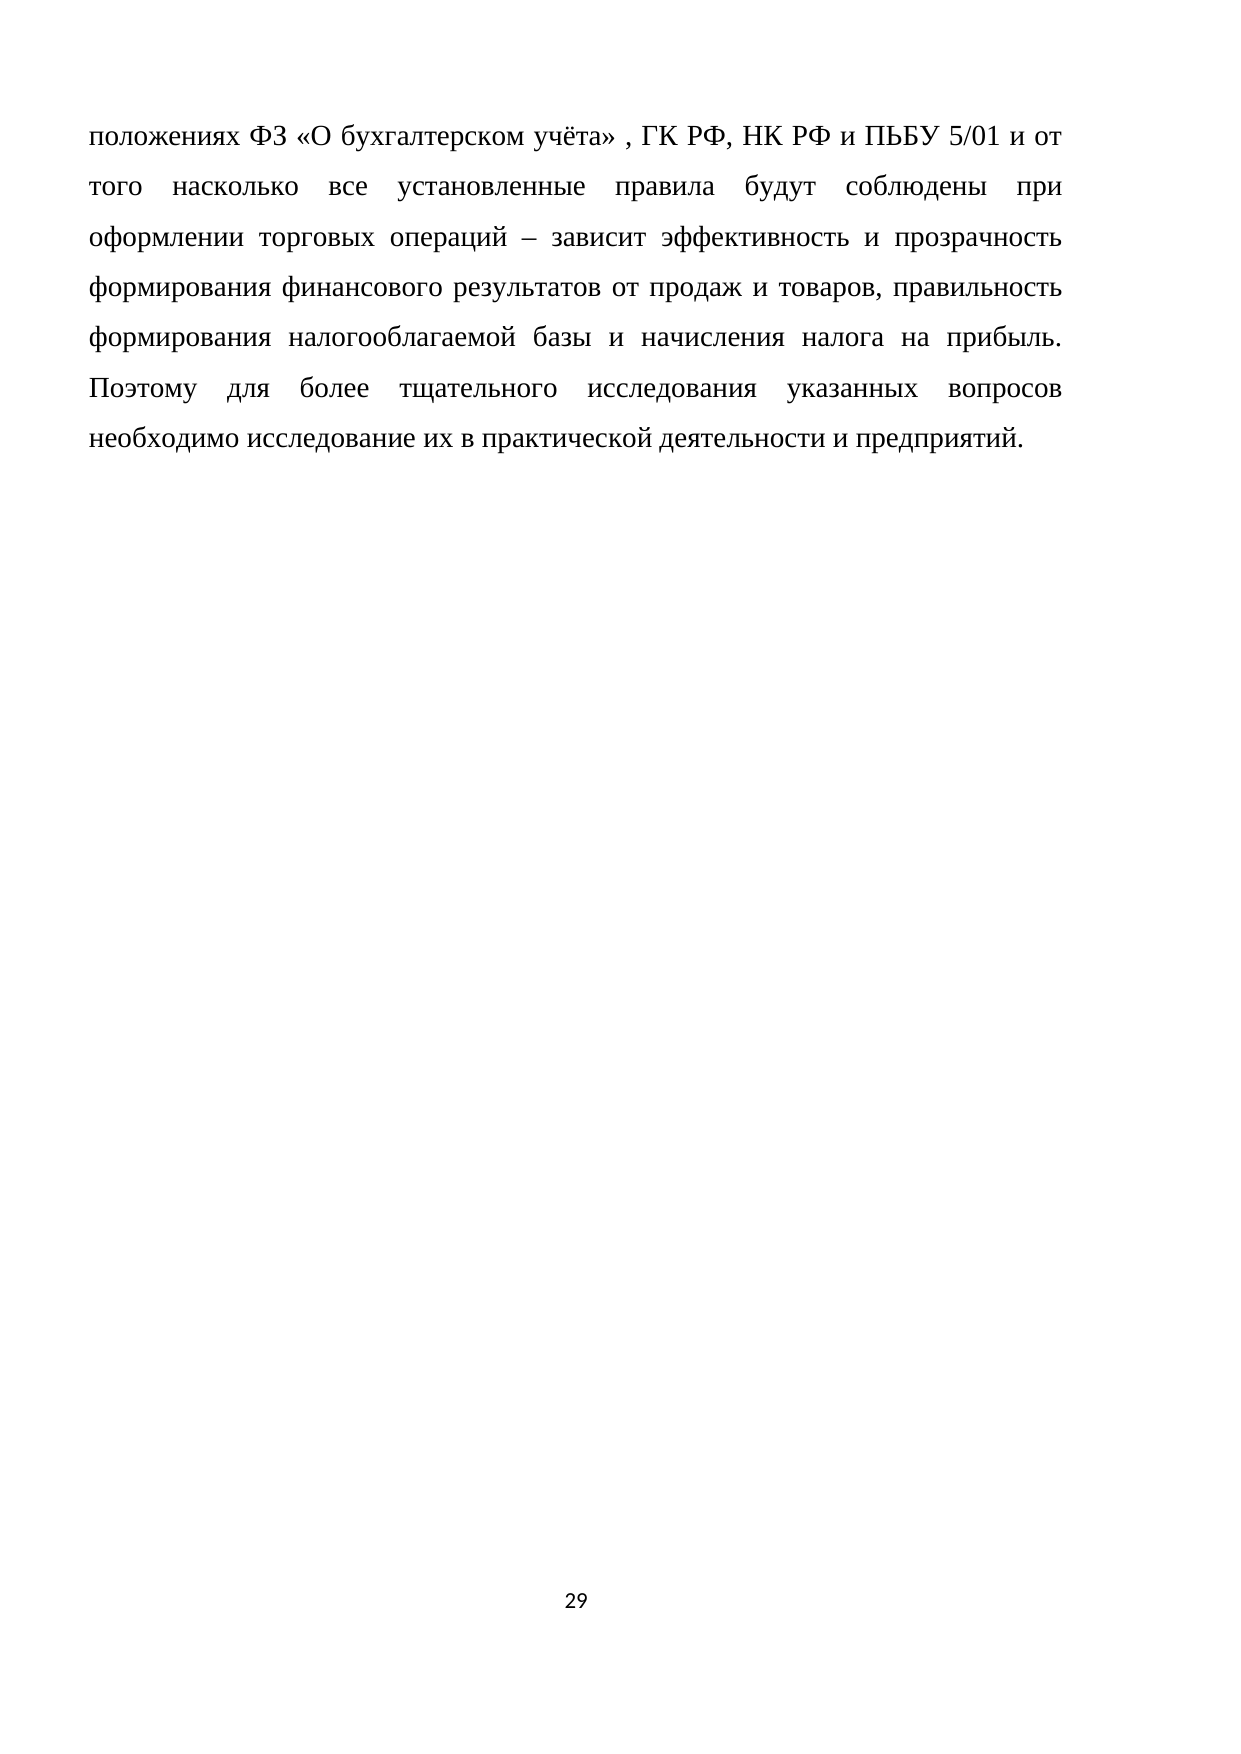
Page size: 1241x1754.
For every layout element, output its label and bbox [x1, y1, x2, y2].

text [89, 118, 1063, 453]
